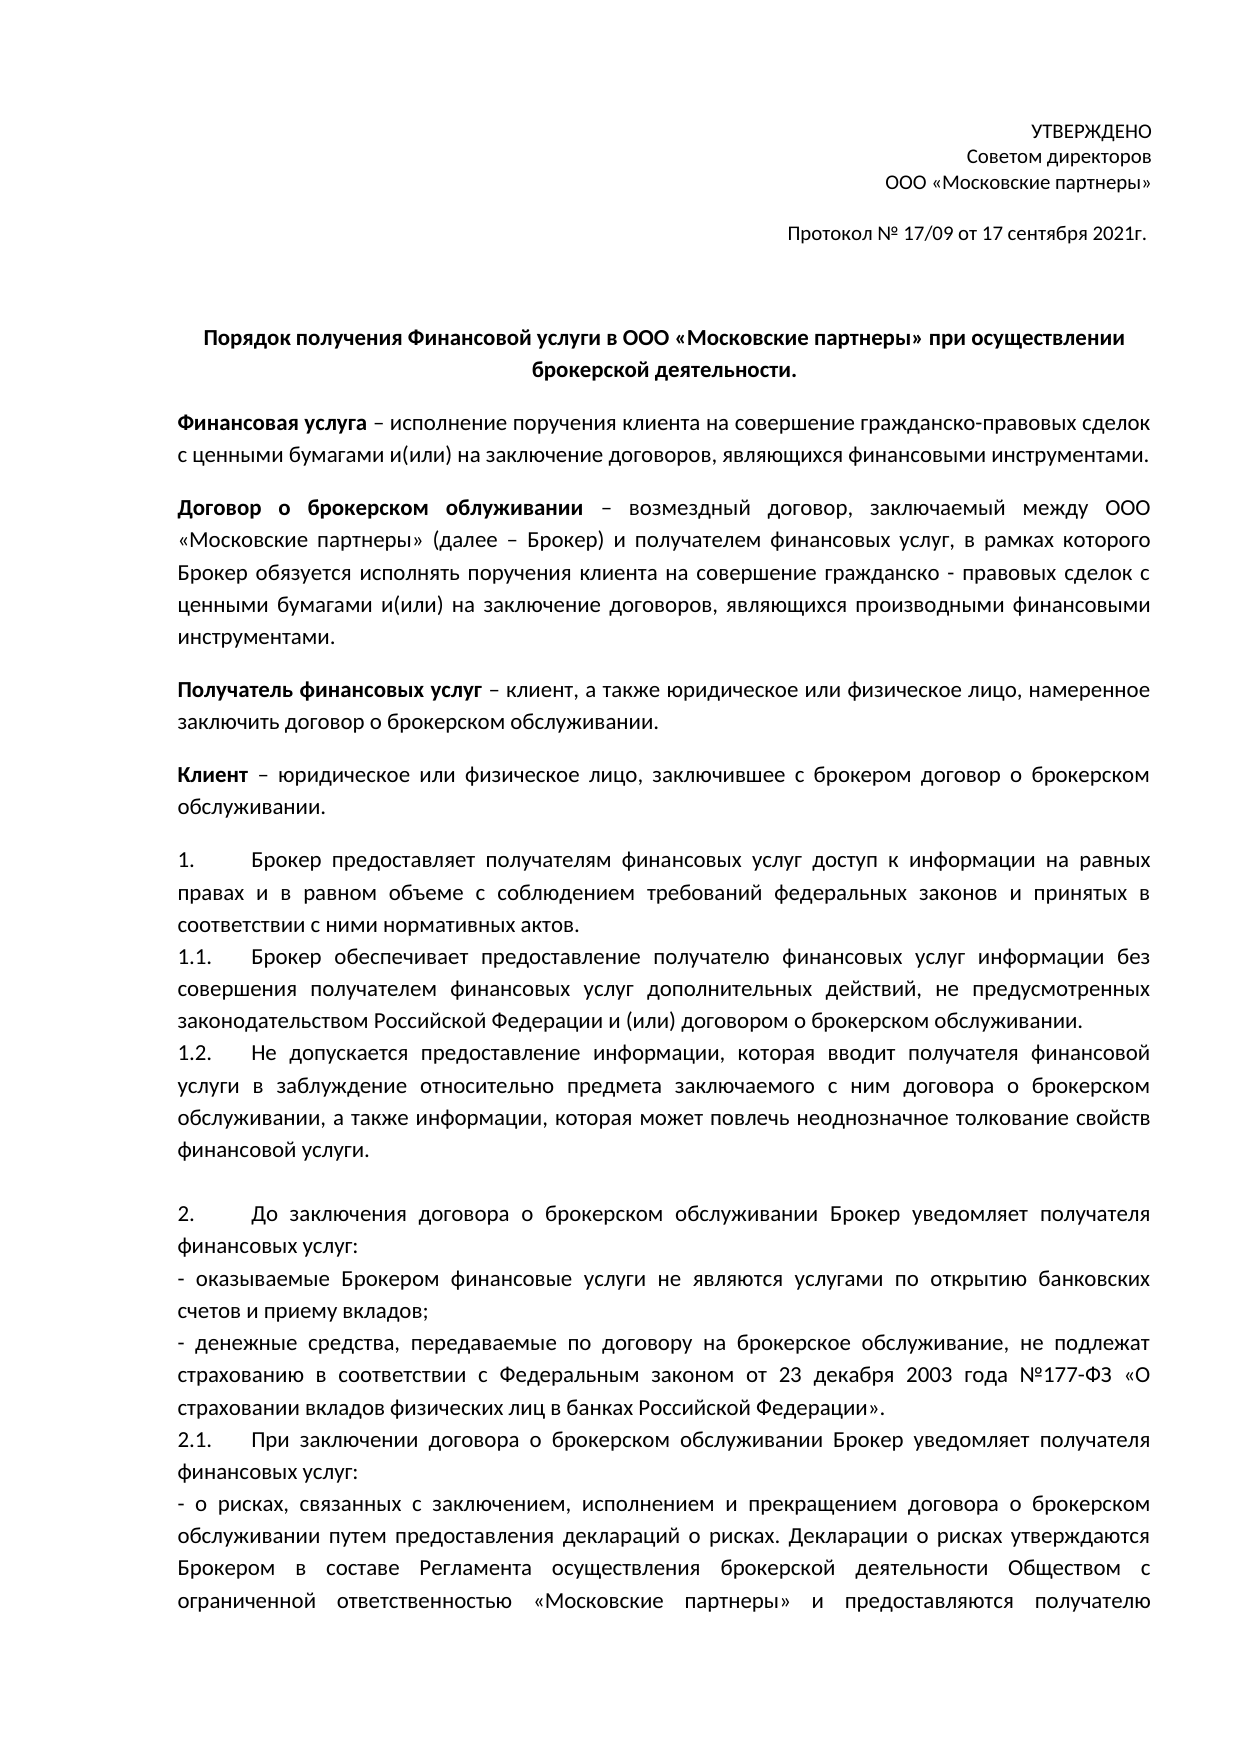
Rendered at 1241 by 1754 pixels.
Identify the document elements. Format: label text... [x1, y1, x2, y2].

text Финансовая услуга – исполнение поручения клиента на совершение гражданско-правовых сделок с ценными бумагами и(или) на заключение договоров, являющихся финансовыми инструментами. [177, 408, 1152, 468]
list Брокер предоставляет получателям финансовых услуг доступ к информации на равных правах и в равном объеме с соблюдением требований федеральных законов и принятых в соответствии с ними нормативных актов. [177, 845, 1152, 938]
list До заключения договора о брокерском обслуживании Брокер уведомляет получателя финансовых услуг: [177, 1199, 1152, 1260]
text Договор о брокерском облуживании – возмездный договор, заключаемый между ООО «Московские партнеры» (далее – Брокер) и получателем финансовых услуг, в рамках которого Брокер обязуется исполнять поручения клиента на совершение гражданско - правовых сделок с ценными бумагами и(или) на заключение договоров, являющихся производными финансовыми инструментами. [177, 493, 1152, 650]
text ООО «Московские партнеры» [177, 169, 1152, 194]
list - денежные средства, передаваемые по договору на брокерское обслуживание, не подлежат страхованию в соответствии с Федеральным законом от 23 декабря 2003 года №177-ФЗ «О страховании вкладов физических лиц в банках Российской Федерации». [177, 1328, 1152, 1421]
list Не допускается предоставление информации, которая вводит получателя финансовой услуги в заблуждение относительно предмета заключаемого с ним договора о брокерском обслуживании, а также информации, которая может повлечь неоднозначное толкование свойств финансовой услуги. [177, 1038, 1152, 1163]
list - оказываемые Брокером финансовые услуги не являются услугами по открытию банковских счетов и приему вкладов; [177, 1264, 1152, 1324]
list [177, 1489, 1152, 1614]
text Порядок получения Финансовой услуги в ООО «Московские партнеры» при осуществлении брокерской деятельности. [177, 323, 1152, 383]
text Советом директоров [177, 143, 1152, 169]
list При заключении договора о брокерском обслуживании Брокер уведомляет получателя финансовых услуг: [177, 1425, 1152, 1485]
text Клиент – юридическое или физическое лицо, заключившее с брокером договор о брокерском обслуживании. [177, 760, 1152, 820]
text Протокол № 17/09 от 17 сентября 2021г. [177, 220, 1152, 245]
list Брокер обеспечивает предоставление получателю финансовых услуг информации без совершения получателем финансовых услуг дополнительных действий, не предусмотренных законодательством Российской Федерации и (или) договором о брокерском обслуживании. [177, 942, 1152, 1034]
text Получатель финансовых услуг – клиент, а также юридическое или физическое лицо, намеренное заключить договор о брокерском обслуживании. [177, 675, 1152, 735]
text УТВЕРЖДЕНО [177, 118, 1152, 143]
